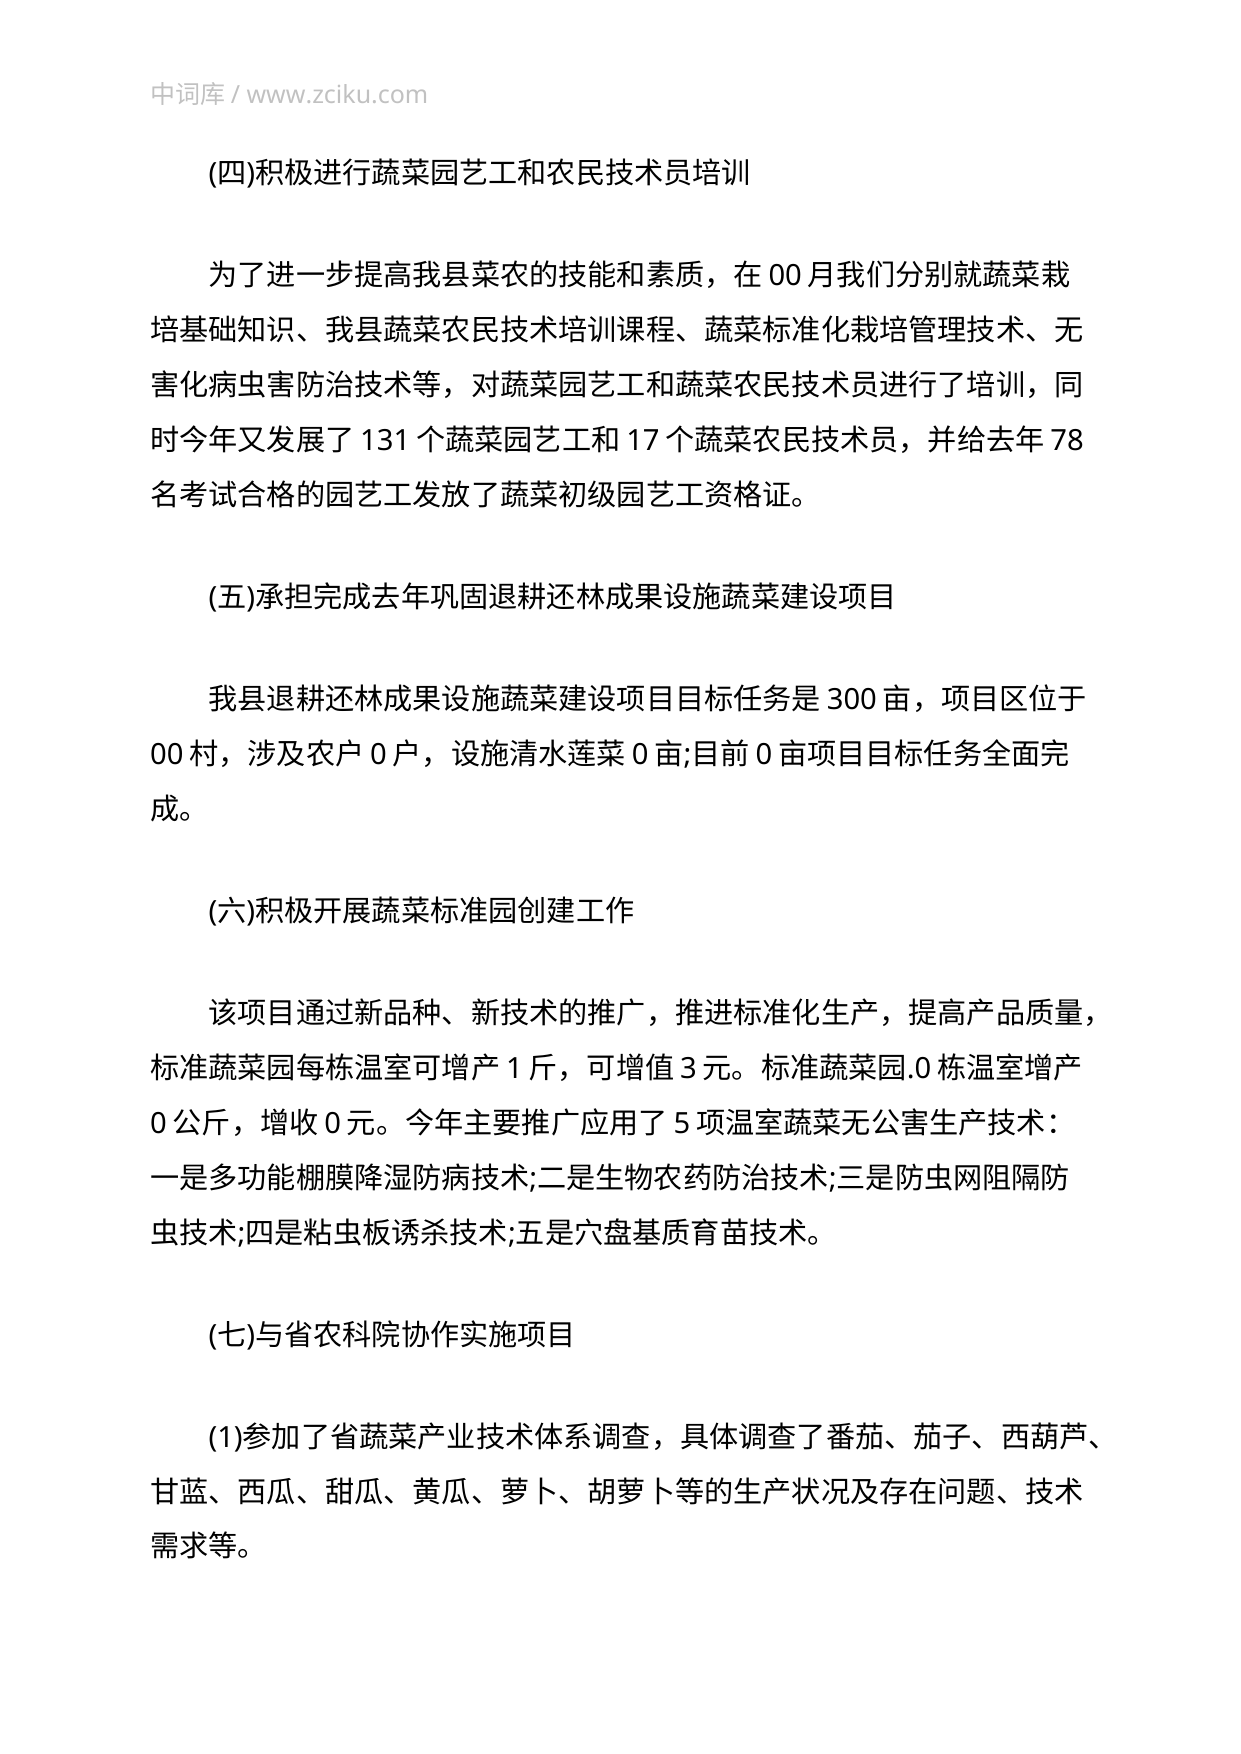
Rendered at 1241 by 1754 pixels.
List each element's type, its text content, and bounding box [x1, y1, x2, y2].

text (五)承担完成去年巩固退耕还林成果设施蔬菜建设项目 [150, 573, 1090, 616]
text 为了进一步提高我县菜农的技能和素质，在00月我们分别就蔬菜栽培基础知识、我县蔬菜农民技术培训课程、蔬菜标准化栽培管理技术、无害化病虫害防治技术等，对蔬菜园艺工和蔬菜农民技术员进行了培训，同时今年又发展了131个蔬菜园艺工和17个蔬菜农民技术员，并给去年78名考试合格的园艺工发放了蔬菜初级园艺工资格证。 [150, 252, 1090, 514]
text (七)与省农科院协作实施项目 [150, 1311, 1090, 1353]
text 我县退耕还林成果设施蔬菜建设项目目标任务是300亩，项目区位于00村，涉及农户0户，设施清水莲菜0亩;目前0亩项目目标任务全面完成。 [150, 676, 1090, 828]
text (六)积极开展蔬菜标准园创建工作 [150, 887, 1090, 930]
text (四)积极进行蔬菜园艺工和农民技术员培训 [150, 150, 1090, 192]
text (1)参加了省蔬菜产业技术体系调查，具体调查了番茄、茄子、西葫芦、甘蓝、西瓜、甜瓜、黄瓜、萝卜、胡萝卜等的生产状况及存在问题、技术需求等。 [150, 1413, 1090, 1565]
text 该项目通过新品种、新技术的推广，推进标准化生产，提高产品质量，标准蔬菜园每栋温室可增产1斤，可增值3元。标准蔬菜园.0栋温室增产0公斤，增收0元。今年主要推广应用了5项温室蔬菜无公害生产技术：一是多功能棚膜降湿防病技术;二是生物农药防治技术;三是防虫网阻隔防虫技术;四是粘虫板诱杀技术;五是穴盘基质育苗技术。 [150, 989, 1090, 1252]
